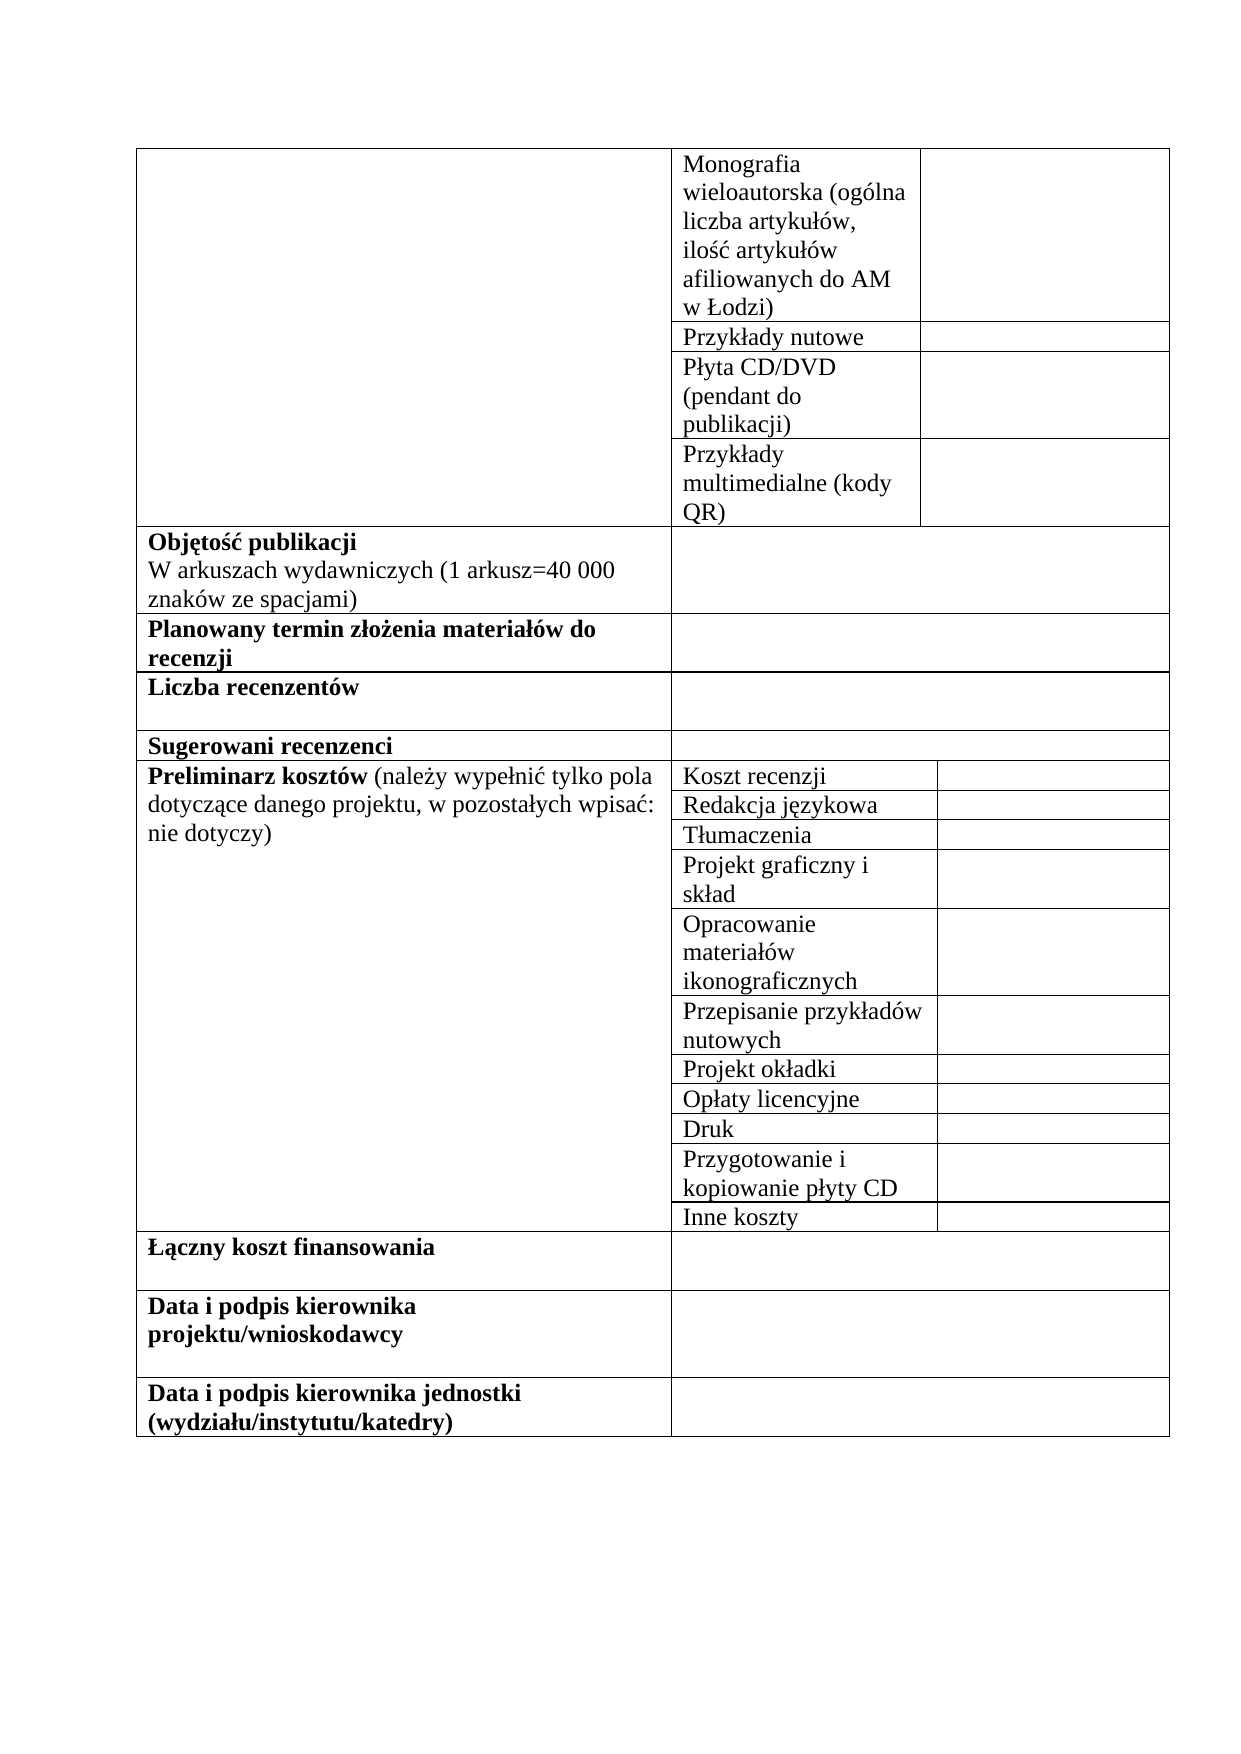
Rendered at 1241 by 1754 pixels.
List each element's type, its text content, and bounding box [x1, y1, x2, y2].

table_cell [938, 761, 1169, 789]
table_cell Łączny koszt finansowania [137, 1232, 671, 1290]
table_cell Planowany termin złożenia materiałów do recenzji [137, 614, 671, 671]
table_cell [938, 1084, 1169, 1113]
table_cell [921, 439, 1169, 526]
table_cell Opłaty licencyjne [672, 1084, 937, 1113]
table_cell [672, 1378, 1169, 1436]
table_cell Inne koszty [672, 1203, 937, 1231]
table_cell Redakcja językowa [672, 791, 937, 819]
table_cell [938, 996, 1169, 1053]
table_cell Tłumaczenia [672, 820, 937, 849]
table_cell Przygotowanie i kopiowanie płyty CD [672, 1144, 937, 1201]
table_cell [672, 731, 1169, 760]
table_cell Projekt okładki [672, 1055, 937, 1083]
table_cell [938, 1114, 1169, 1143]
table_cell Data i podpis kierownika jednostki (wydziału/instytutu/katedry) [137, 1378, 671, 1436]
table_cell Data i podpis kierownika projektu/wnioskodawcy [137, 1291, 671, 1377]
table_cell [672, 1232, 1169, 1290]
table_cell [938, 791, 1169, 819]
table_cell [921, 322, 1169, 351]
table_cell Druk [672, 1114, 937, 1143]
table_cell [938, 1203, 1169, 1231]
table_cell Przykłady nutowe [672, 322, 920, 351]
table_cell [137, 149, 671, 526]
table_cell [672, 1291, 1169, 1377]
table_cell [938, 1144, 1169, 1201]
table_cell [921, 149, 1169, 321]
table_cell Płyta CD/DVD (pendant do publikacji) [672, 352, 920, 438]
table_cell [672, 527, 1169, 613]
table_cell Monografia wieloautorska (ogólna liczba artykułów, ilość artykułów afiliowanych do AM w Łodzi) [672, 149, 920, 321]
table_cell Objętość publikacji W arkuszach wydawniczych (1 arkusz=40 000 znaków ze spacjami) [137, 527, 671, 613]
table_cell [938, 1055, 1169, 1083]
table_cell Liczba recenzentów [137, 673, 671, 730]
table_cell Przykłady multimedialne (kody QR) [672, 439, 920, 526]
table_cell Projekt graficzny i skład [672, 850, 937, 908]
table_cell Opracowanie materiałów ikonograficznych [672, 909, 937, 995]
table_cell [938, 909, 1169, 995]
table_cell [672, 614, 1169, 671]
table_cell [672, 673, 1169, 730]
table_cell Sugerowani recenzenci [137, 731, 671, 760]
table_cell [921, 352, 1169, 438]
table_cell Preliminarz kosztów (należy wypełnić tylko pola dotyczące danego projektu, w pozostałych wpisać: nie dotyczy) [137, 761, 671, 1231]
table_cell Przepisanie przykładów nutowych [672, 996, 937, 1053]
table_cell [938, 850, 1169, 908]
table_cell Koszt recenzji [672, 761, 937, 789]
table_cell [938, 820, 1169, 849]
